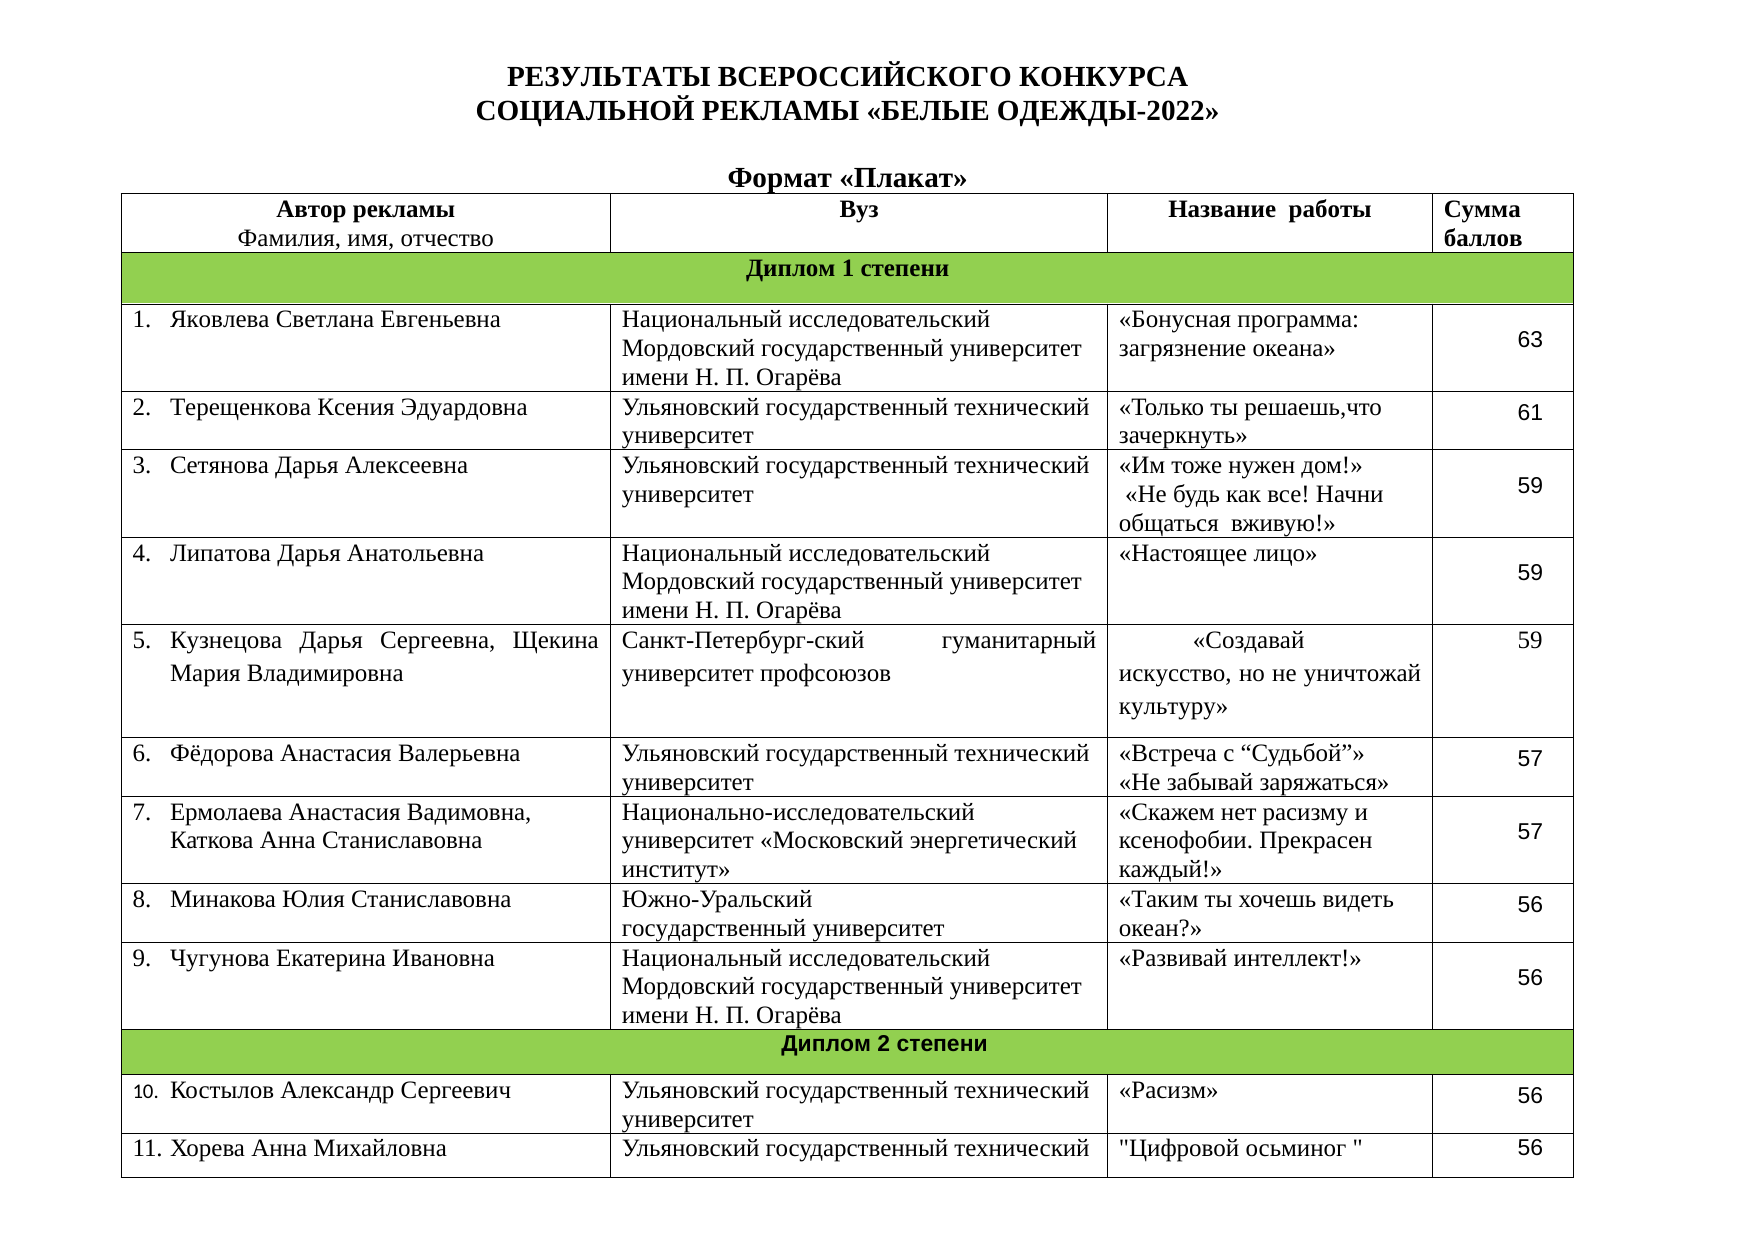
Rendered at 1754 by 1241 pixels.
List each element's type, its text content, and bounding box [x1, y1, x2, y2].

table_cell 57 [1433, 797, 1573, 883]
table_header Автор рекламы Фамилия, имя, отчество [122, 194, 610, 252]
table_cell Ульяновский государственный технический университет [611, 392, 1107, 449]
table_cell «Только ты решаешь,что зачеркнуть» [1108, 392, 1432, 449]
table_cell Яковлева Светлана Евгеньевна [122, 305, 610, 391]
table_cell Костылов Александр Сергеевич [122, 1075, 610, 1132]
table_cell Терещенкова Ксения Эдуардовна [122, 392, 610, 449]
table_cell Ульяновский государственный технический университет [611, 450, 1107, 537]
table_header Вуз [611, 194, 1107, 252]
table_header Сумма баллов [1433, 194, 1573, 252]
table_cell 61 [1433, 392, 1573, 449]
table_cell 59 [1433, 450, 1573, 537]
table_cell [611, 1075, 1107, 1132]
table_cell Липатова Дарья Анатольевна [122, 538, 610, 624]
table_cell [1108, 1134, 1432, 1177]
text РЕЗУЛЬТАТЫ ВСЕРОССИЙСКОГО КОНКУРСА [59, 59, 1636, 93]
table_cell 56 [1433, 1134, 1573, 1177]
table_cell Национальный исследовательский Мордовский государственный университет имени Н. П. Огарёва [611, 943, 1107, 1029]
table_cell «Встреча с “Судьбой”» «Не забывай заряжаться» [1108, 738, 1432, 796]
text Формат «Плакат» [59, 160, 1636, 193]
table_cell «Скажем нет расизму и ксенофобии. Прекрасен каждый!» [1223, 797, 1432, 883]
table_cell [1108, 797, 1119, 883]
table_cell Ермолаева Анастасия Вадимовна, Каткова Анна Станиславовна [122, 797, 610, 883]
table_cell 56 [1433, 943, 1573, 1029]
table_cell 59 [1433, 625, 1573, 737]
table_cell Национально-исследовательский университет «Московский энергетический институт» [611, 797, 1107, 883]
table_cell Национальный исследовательский Мордовский государственный университет имени Н. П. Огарёва [611, 305, 1107, 391]
table_cell «Таким ты хочешь видеть океан?» [1202, 884, 1432, 942]
table_cell 63 [1433, 305, 1573, 391]
table_cell Чугунова Екатерина Ивановна [122, 943, 610, 1029]
table_cell «Настоящее лицо» [1108, 538, 1432, 624]
table_cell «Создавай искусство, но не уничтожай культуру» [1108, 625, 1432, 737]
table_cell 57 [1433, 738, 1573, 796]
table_cell «Развивай интеллект!» [1108, 943, 1432, 1029]
table_cell 59 [1433, 538, 1573, 624]
table_cell Фёдорова Анастасия Валерьевна [122, 738, 610, 796]
table_cell Ульяновский государственный технический университет [611, 738, 1107, 796]
table_cell 56 [1433, 884, 1573, 942]
table_cell Сетянова Дарья Алексеевна [122, 450, 610, 537]
table_cell Южно-Уральский государственный университет [611, 884, 1107, 942]
table_cell 56 [1433, 1075, 1573, 1132]
table_cell Санкт-Петербург-ский гуманитарный университет профсоюзов [611, 625, 1107, 737]
table_cell Диплом 2 степени [122, 1030, 1573, 1074]
table_cell Диплом 1 степени [122, 253, 1573, 303]
text СОЦИАЛЬНОЙ РЕКЛАМЫ «БЕЛЫЕ ОДЕЖДЫ-2022» [59, 93, 1636, 126]
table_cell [122, 1134, 610, 1177]
table_cell Минакова Юлия Станиславовна [122, 884, 610, 942]
table_cell Национальный исследовательский Мордовский государственный университет имени Н. П. Огарёва [611, 538, 1107, 624]
table_cell «Расизм» [1108, 1075, 1432, 1132]
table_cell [611, 1134, 1107, 1177]
table_header Название работы [1108, 194, 1432, 252]
table_cell «Им тоже нужен дом!» «Не будь как все! Начни общаться вживую!» [1108, 450, 1432, 537]
table_cell «Бонусная программа: загрязнение океана» [1108, 305, 1432, 391]
table_cell Кузнецова Дарья Сергеевна, Щекина Мария Владимировна [122, 625, 610, 737]
